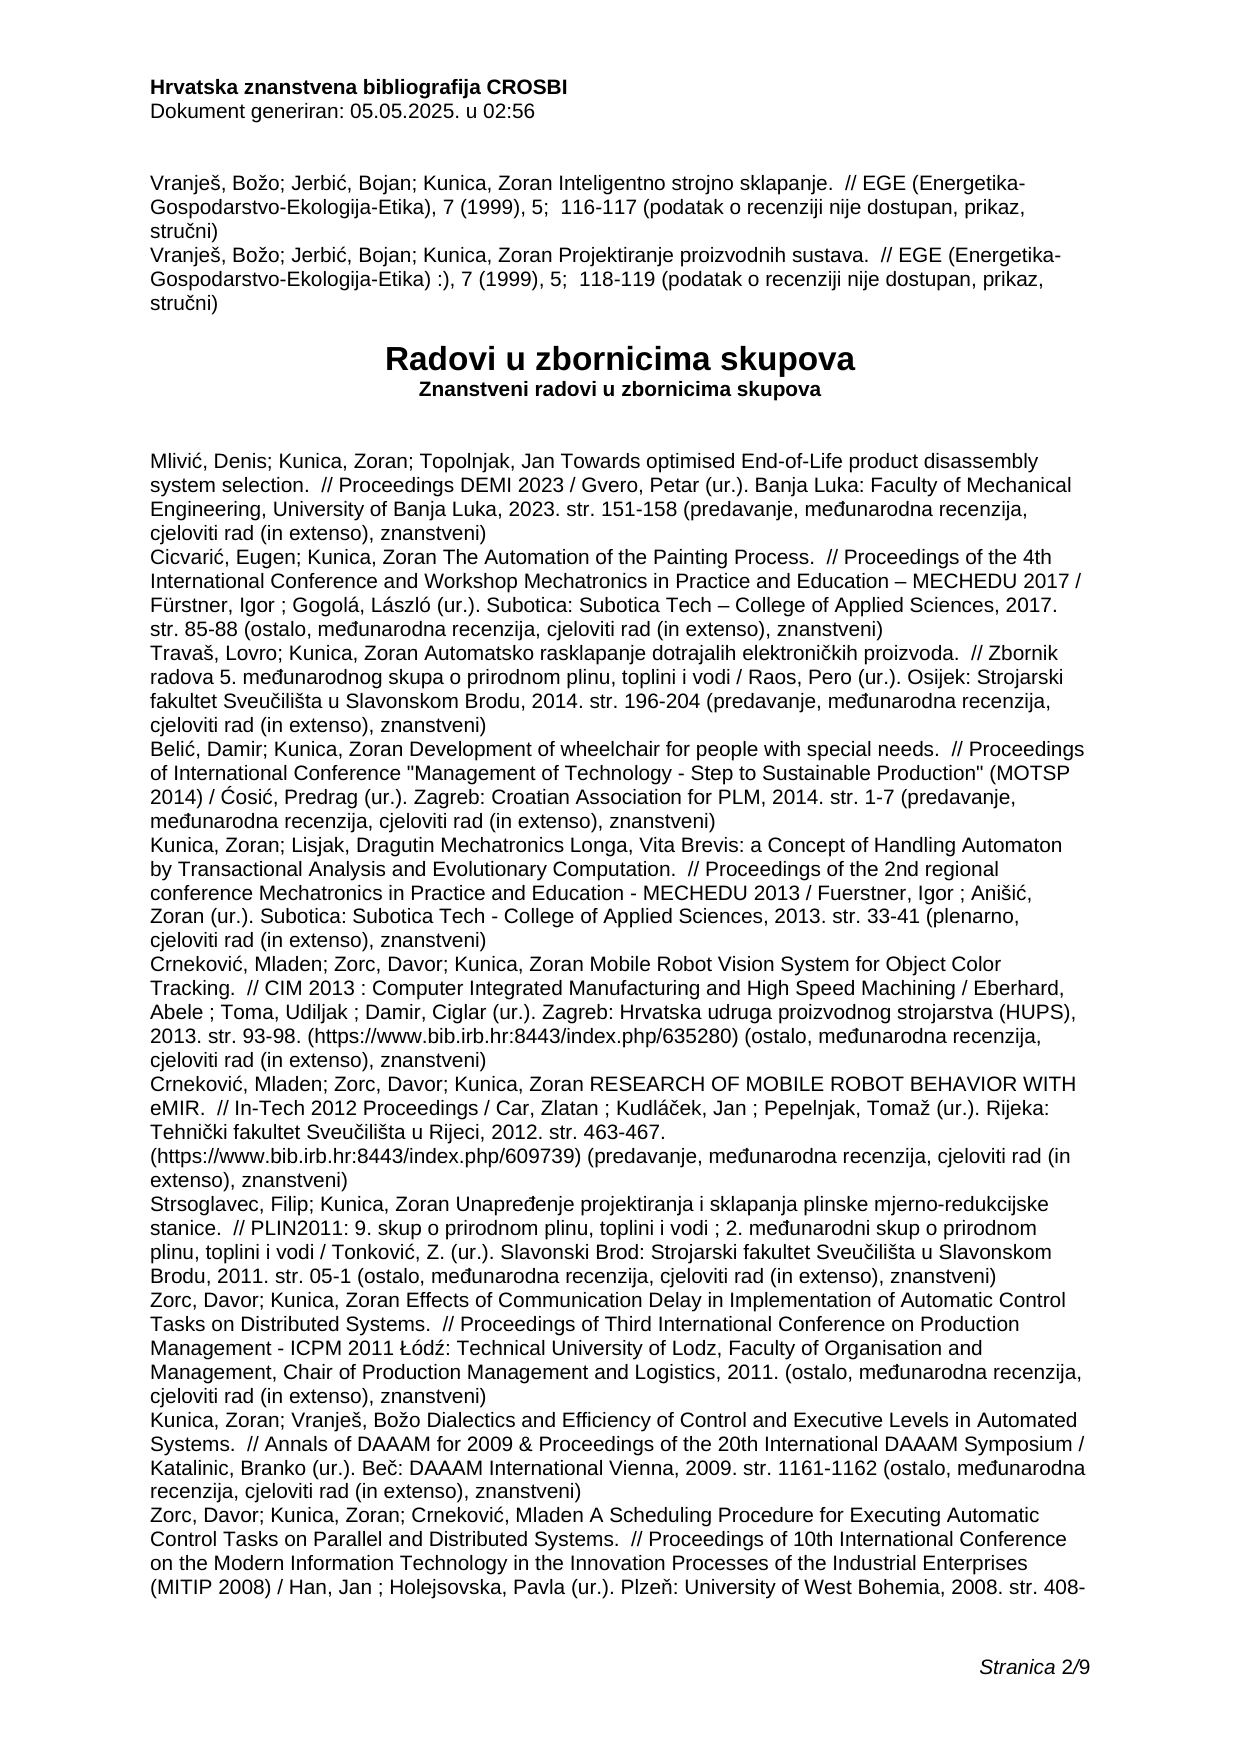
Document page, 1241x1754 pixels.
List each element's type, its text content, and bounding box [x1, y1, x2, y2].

text Crneković, Mladen; Zorc, Davor; Kunica, Zoran [150, 952, 1090, 1072]
text Travaš, Lovro; Kunica, Zoran [150, 641, 1090, 737]
text Belić, Damir; Kunica, Zoran [150, 737, 1090, 832]
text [150, 171, 1090, 243]
text Mlivić, Denis; Kunica, Zoran; Topolnjak, Jan [150, 449, 1090, 545]
text Crneković, Mladen; Zorc, Davor; Kunica, Zoran [150, 1072, 1090, 1192]
subtitle Znanstveni radovi u zbornicima skupova [150, 377, 1090, 401]
text Cicvarić, Eugen; Kunica, Zoran [150, 545, 1090, 641]
text Zorc, Davor; Kunica, Zoran [150, 1288, 1090, 1407]
subtitle Radovi u zbornicima skupova [150, 339, 1090, 377]
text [150, 243, 1090, 315]
text Kunica, Zoran; Lisjak, Dragutin [150, 832, 1090, 952]
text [150, 1503, 1090, 1599]
text Kunica, Zoran; Vranješ, Božo [150, 1407, 1090, 1503]
text Strsoglavec, Filip; Kunica, Zoran [150, 1192, 1090, 1288]
